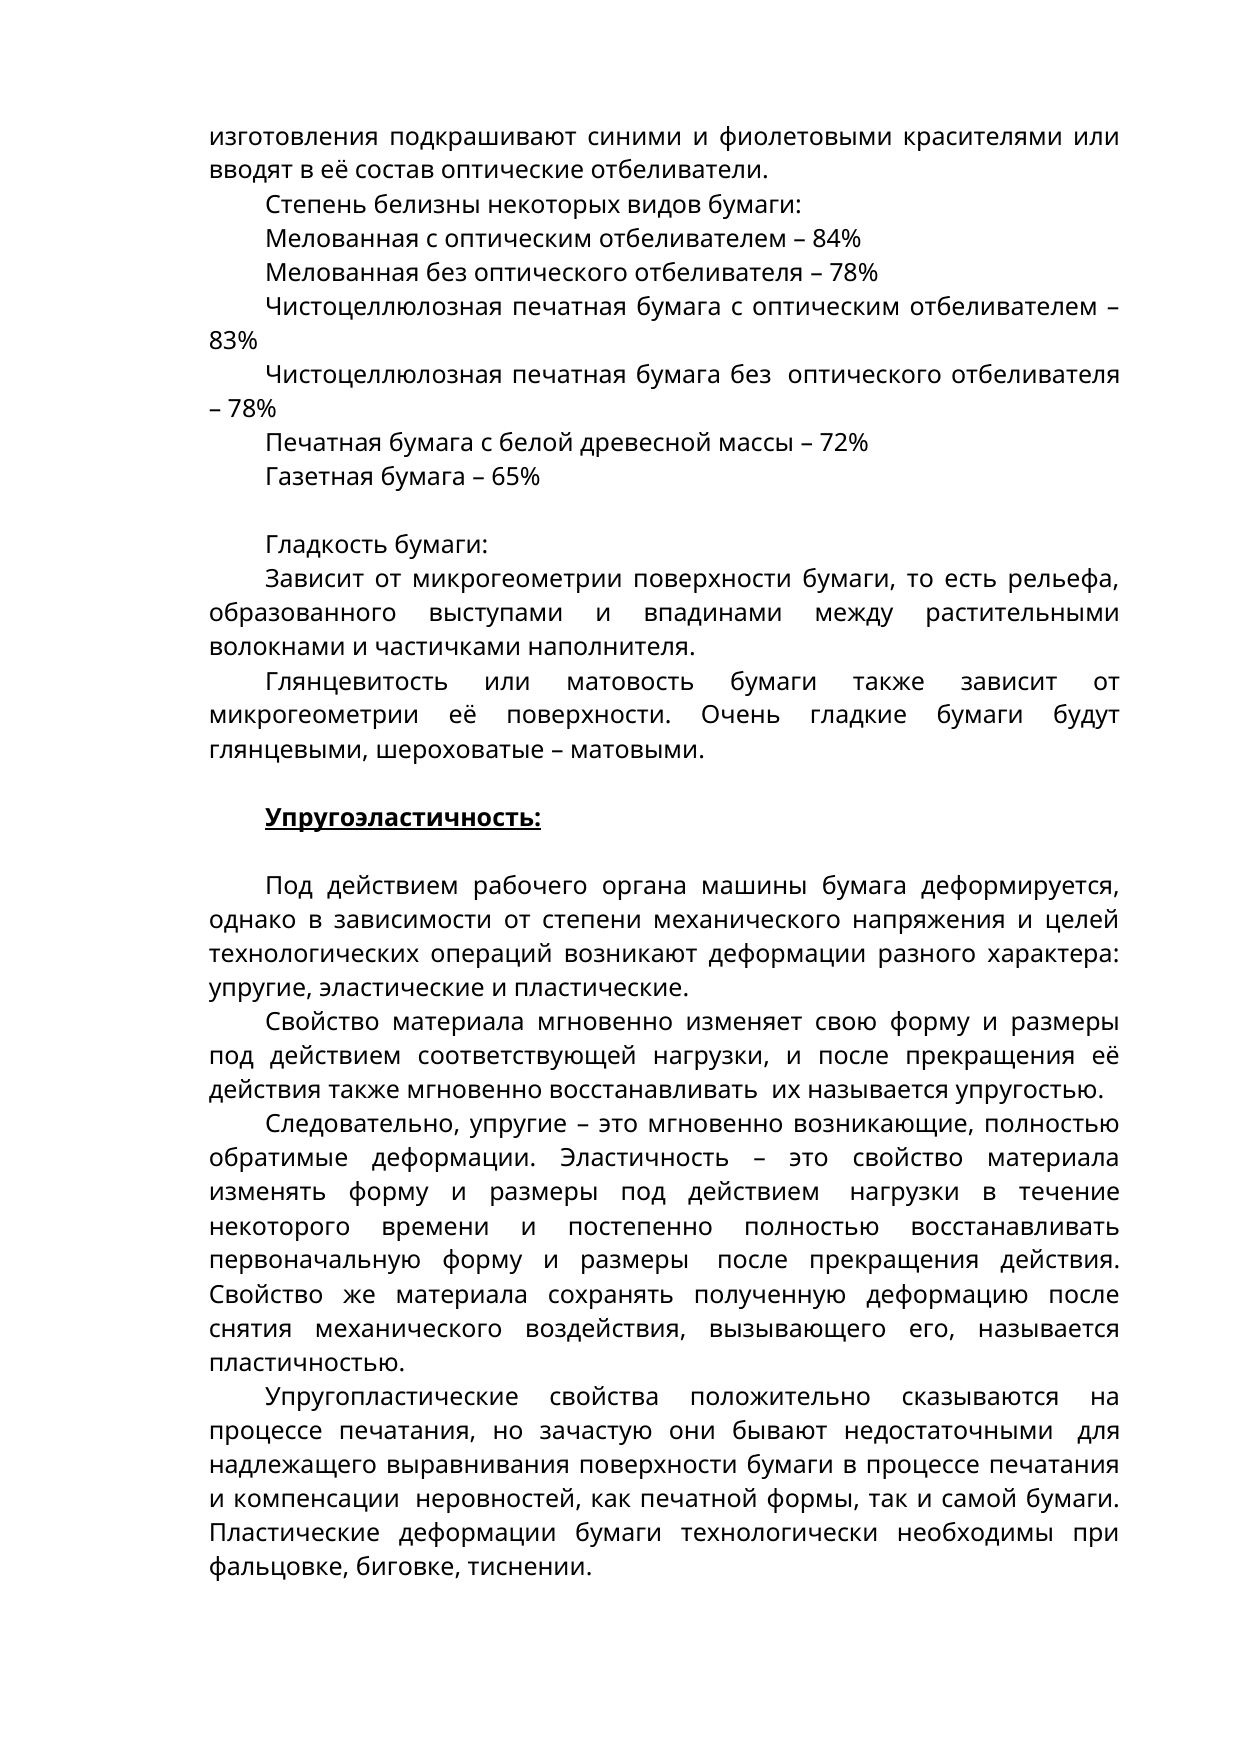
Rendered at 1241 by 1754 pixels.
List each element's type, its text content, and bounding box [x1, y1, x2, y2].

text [208, 118, 1120, 186]
text Упругопластические свойства положительно сказываются на процессе печатания, но зачастую они бывают недостаточными для надлежащего выравнивания поверхности бумаги в процессе печатания и компенсации неровностей, как печатной формы, так и самой бумаги. Пластические деформации бумаги технологически необходимы при фальцовке, биговке, тиснении. [208, 1378, 1120, 1583]
text Зависит от микрогеометрии поверхности бумаги, то есть рельефа, образованного выступами и впадинами между растительными волокнами и частичками наполнителя. [208, 561, 1120, 663]
text Гладкость бумаги: [208, 527, 1120, 561]
text Мелованная с оптическим отбеливателем – 84% [208, 220, 1120, 254]
text Газетная бумага – 65% [208, 459, 1120, 493]
text Степень белизны некоторых видов бумаги: [208, 186, 1120, 220]
text Под действием рабочего органа машины бумага деформируется, однако в зависимости от степени механического напряжения и целей технологических операций возникают деформации разного характера: упругие, эластические и пластические. [208, 867, 1120, 1004]
text Свойство материала мгновенно изменяет свою форму и размеры под действием соответствующей нагрузки, и после прекращения её действия также мгновенно восстанавливать их называется упругостью. [208, 1004, 1120, 1106]
text Чистоцеллюлозная печатная бумага с оптическим отбеливателем – 83% [208, 288, 1120, 357]
text Упругоэластичность: [208, 799, 1120, 833]
text Глянцевитость или матовость бумаги также зависит от микрогеометрии её поверхности. Очень гладкие бумаги будут глянцевыми, шероховатые – матовыми. [208, 663, 1120, 765]
text Чистоцеллюлозная печатная бумага без оптического отбеливателя – 78% [208, 357, 1120, 425]
text Мелованная без оптического отбеливателя – 78% [208, 254, 1120, 288]
text Печатная бумага с белой древесной массы – 72% [208, 425, 1120, 459]
text Следовательно, упругие – это мгновенно возникающие, полностью обратимые деформации. Эластичность – это свойство материала изменять форму и размеры под действием нагрузки в течение некоторого времени и постепенно полностью восстанавливать первоначальную форму и размеры после прекращения действия. Свойство же материала сохранять полученную деформацию после снятия механического воздействия, вызывающего его, называется пластичностью. [208, 1106, 1120, 1378]
